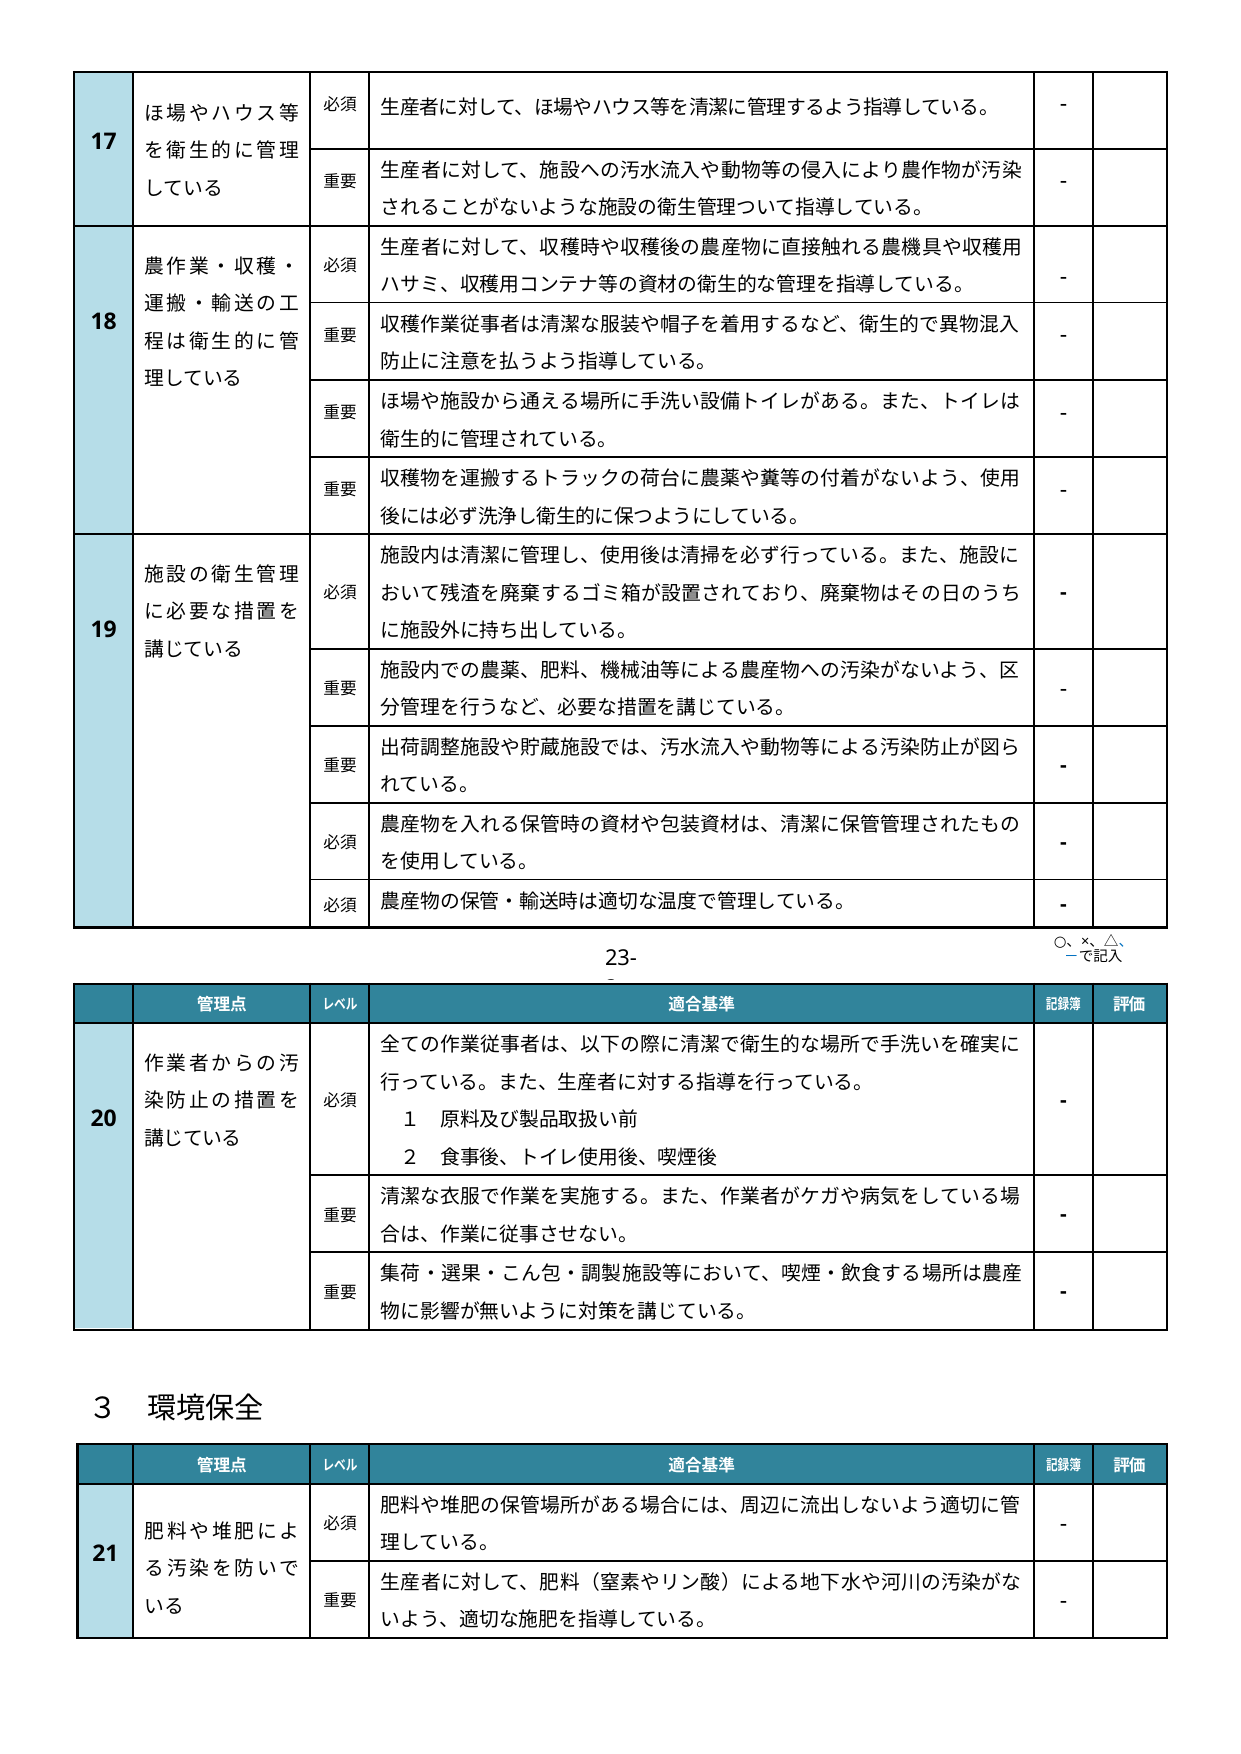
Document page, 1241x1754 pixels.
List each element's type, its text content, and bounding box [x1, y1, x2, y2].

table_cell - [1035, 227, 1092, 302]
table_cell - [1035, 458, 1092, 533]
table_cell 重要 [311, 1562, 368, 1637]
table_cell [1094, 1176, 1166, 1251]
table_cell [75, 985, 132, 1022]
table_cell 農産物を入れる保管時の資材や包装資材は、清潔に保管管理されたものを使用している。 [370, 804, 1033, 879]
table_cell [74, 929, 1167, 983]
table_cell - [1035, 381, 1092, 456]
table_cell 生産者に対して、肥料（窒素やリン酸）による地下水や河川の汚染がないよう、適切な施肥を指導している。 [370, 1562, 1033, 1637]
table_cell 重要 [311, 150, 368, 225]
table_cell - [1035, 727, 1092, 802]
table_cell - [1035, 1562, 1092, 1637]
table_cell 作業者からの汚染防止の措置を講じている [134, 1024, 309, 1328]
table_cell [1094, 727, 1166, 802]
table_cell 集荷・選果・こん包・調製施設等において、喫煙・飲食する場所は農産物に影響が無いように対策を講じている。 [370, 1253, 1033, 1328]
table_cell 18 [75, 227, 132, 533]
table_cell 21 [79, 1485, 132, 1637]
table_cell 記録簿 [1035, 985, 1092, 1022]
table_cell 必須 [311, 804, 368, 879]
table_cell ほ場やハウス等を衛生的に管理している [134, 73, 309, 225]
table_cell - [1035, 804, 1092, 879]
table_cell 重要 [311, 650, 368, 725]
table_cell 収穫物を運搬するトラックの荷台に農薬や糞等の付着がないよう、使用後には必ず洗浄し衛生的に保つようにしている。 [370, 458, 1033, 533]
table_cell - [1035, 73, 1092, 148]
table_header 管理点 [134, 1445, 309, 1483]
table_cell - [1035, 1176, 1092, 1251]
table_cell [1094, 1024, 1166, 1174]
table_cell 農産物の保管・輸送時は適切な温度で管理している。 [370, 880, 1033, 926]
table_cell 必須 [311, 880, 368, 926]
table_cell 肥料や堆肥の保管場所がある場合には、周辺に流出しないよう適切に管理している。 [370, 1485, 1033, 1560]
table_cell [1094, 1562, 1166, 1637]
table_cell 20 [75, 1024, 132, 1328]
table_cell - [1035, 535, 1092, 648]
table_cell [1094, 227, 1166, 302]
table_cell 施設の衛生管理に必要な措置を講じている [134, 535, 309, 926]
table_cell 生産者に対して、施設への汚水流入や動物等の侵入により農作物が汚染されることがないような施設の衛生管理ついて指導している。 [370, 150, 1033, 225]
table_cell - [1035, 150, 1092, 225]
table_cell 必須 [311, 1024, 368, 1174]
table_cell 生産者に対して、ほ場やハウス等を清潔に管理するよう指導している。 [370, 73, 1033, 148]
table_cell 全ての作業従事者は、以下の際に清潔で衛生的な場所で手洗いを確実に行っている。また、生産者に対する指導を行っている。 １ 原料及び製品取扱い前 ２ 食事後、トイレ使用後、喫煙後 [370, 1024, 1033, 1174]
table_cell 生産者に対して、収穫時や収穫後の農産物に直接触れる農機具や収穫用ハサミ、収穫用コンテナ等の資材の衛生的な管理を指導している。 [370, 227, 1033, 302]
table_cell 重要 [311, 458, 368, 533]
table_cell - [1035, 1485, 1092, 1560]
table_cell [1094, 1485, 1166, 1560]
table_cell [1094, 458, 1166, 533]
table_cell 重要 [311, 381, 368, 456]
table_cell ほ場や施設から通える場所に手洗い設備トイレがある。また、トイレは衛生的に管理されている。 [370, 381, 1033, 456]
table_cell 必須 [311, 73, 368, 148]
table_cell [1094, 303, 1166, 379]
table_header 評価 [1094, 1445, 1166, 1483]
table_cell 必須 [311, 1485, 368, 1560]
table_header 適合基準 [370, 1445, 1033, 1483]
table_cell 重要 [311, 1253, 368, 1328]
table_cell 評価 [1094, 985, 1166, 1022]
table_cell 清潔な衣服で作業を実施する。また、作業者がケガや病気をしている場合は、作業に従事させない。 [370, 1176, 1033, 1251]
table_cell [1094, 880, 1166, 926]
table_cell [1094, 535, 1166, 648]
table_cell 必須 [311, 227, 368, 302]
table_header [79, 1445, 132, 1483]
table_cell 農作業・収穫・運搬・輸送の工程は衛生的に管理している [134, 227, 309, 533]
table_cell 肥料や堆肥による汚染を防いでいる [134, 1485, 309, 1637]
table_cell [1094, 381, 1166, 456]
table_cell - [1035, 650, 1092, 725]
table_cell 重要 [311, 303, 368, 379]
table_cell [1094, 150, 1166, 225]
table_cell - [1035, 880, 1092, 926]
table_cell 適合基準 [370, 985, 1033, 1022]
table_cell - [1035, 1253, 1092, 1328]
text ３ 環境保全 [89, 1368, 1152, 1443]
table_cell 必須 [311, 535, 368, 648]
table_cell 19 [75, 535, 132, 926]
table_cell [1094, 650, 1166, 725]
table_cell 出荷調整施設や貯蔵施設では、汚水流入や動物等による汚染防止が図られている。 [370, 727, 1033, 802]
table_header レベル [311, 1445, 368, 1483]
table_cell レベル [311, 985, 368, 1022]
table_cell 施設内は清潔に管理し、使用後は清掃を必ず行っている。また、施設において残渣を廃棄するゴミ箱が設置されており、廃棄物はその日のうちに施設外に持ち出している。 [370, 535, 1033, 648]
table_cell [1094, 1253, 1166, 1328]
table_cell - [1035, 303, 1092, 379]
table_cell 施設内での農薬、肥料、機械油等による農産物への汚染がないよう、区分管理を行うなど、必要な措置を講じている。 [370, 650, 1033, 725]
table_cell 重要 [311, 1176, 368, 1251]
table_cell 管理点 [134, 985, 309, 1022]
table_header 記録簿 [1035, 1445, 1092, 1483]
table_cell [1094, 804, 1166, 879]
table_cell 重要 [311, 727, 368, 802]
table_cell - [1035, 1024, 1092, 1174]
table_cell [1094, 73, 1166, 148]
table_cell 17 [75, 73, 132, 225]
table_cell 収穫作業従事者は清潔な服装や帽子を着用するなど、衛生的で異物混入防止に注意を払うよう指導している。 [370, 303, 1033, 379]
